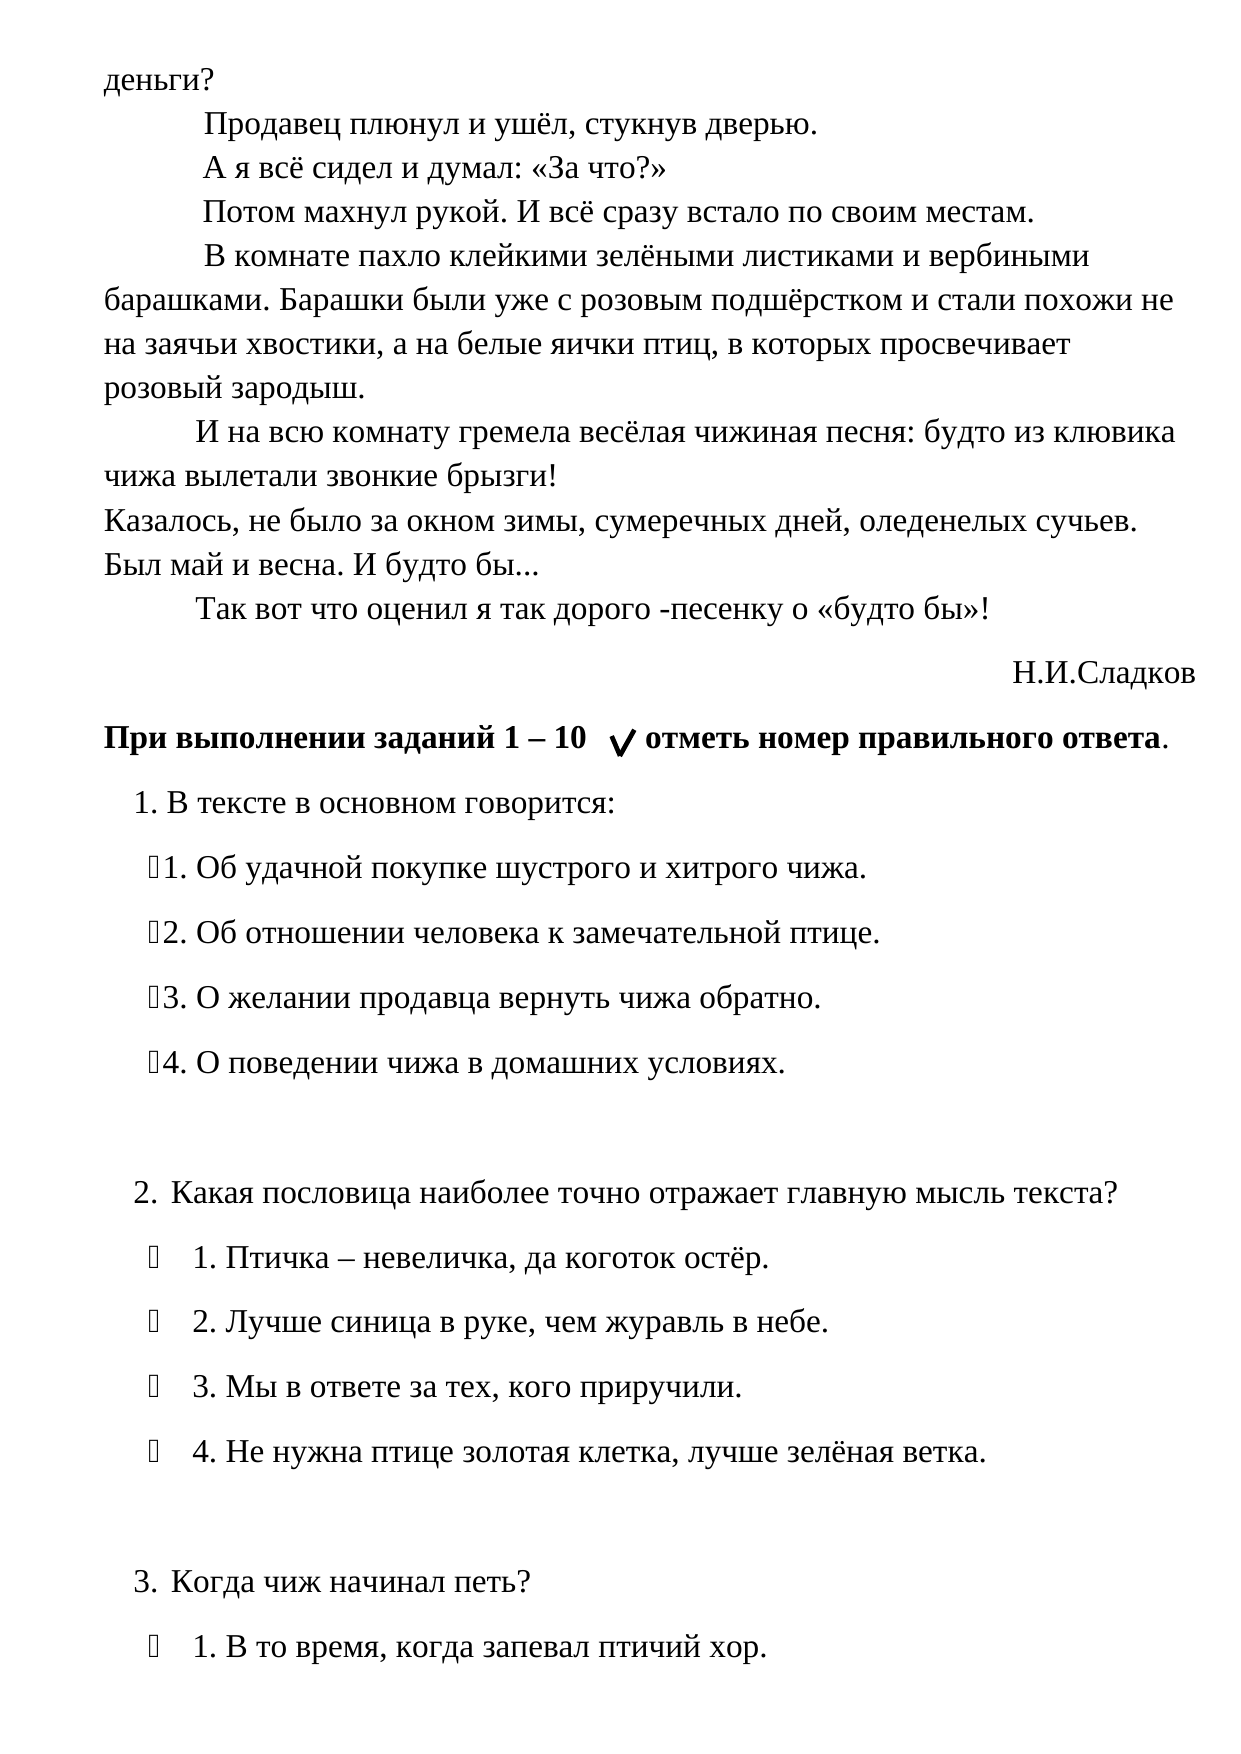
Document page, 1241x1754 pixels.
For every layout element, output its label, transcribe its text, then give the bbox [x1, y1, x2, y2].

list 3. О желании продавца вернуть чижа обратно. [148, 977, 1196, 1016]
list Какая пословица наиболее точно отражает главную мысль текста? [133, 1172, 1196, 1210]
list 4. Не нужна птице золотая клетка, лучше зелёная ветка. [148, 1432, 1196, 1470]
text Н.И.Сладков [103, 653, 1196, 691]
list Когда чиж начинал петь? [133, 1561, 1196, 1600]
list 2. Об отношении человека к замечательной птице. [148, 912, 1196, 951]
list 3. Мы в ответе за тех, кого приручили. [148, 1367, 1196, 1405]
list 1. В тексте в основном говорится: [133, 783, 1196, 821]
list 1. Об удачной покупке шустрого и хитрого чижа. [148, 847, 1196, 886]
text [103, 59, 1196, 626]
list 1. В то время, когда запевал птичий хор. [148, 1626, 1196, 1664]
text При выполнении заданий 1 – 10 отметь номер правильного ответа. [103, 718, 1196, 756]
list 4. О поведении чижа в домашних условиях. [148, 1042, 1196, 1081]
list 2. Лучше синица в руке, чем журавль в небе. [148, 1302, 1196, 1340]
list 1. Птичка – невеличка, да коготок остёр. [148, 1237, 1196, 1275]
